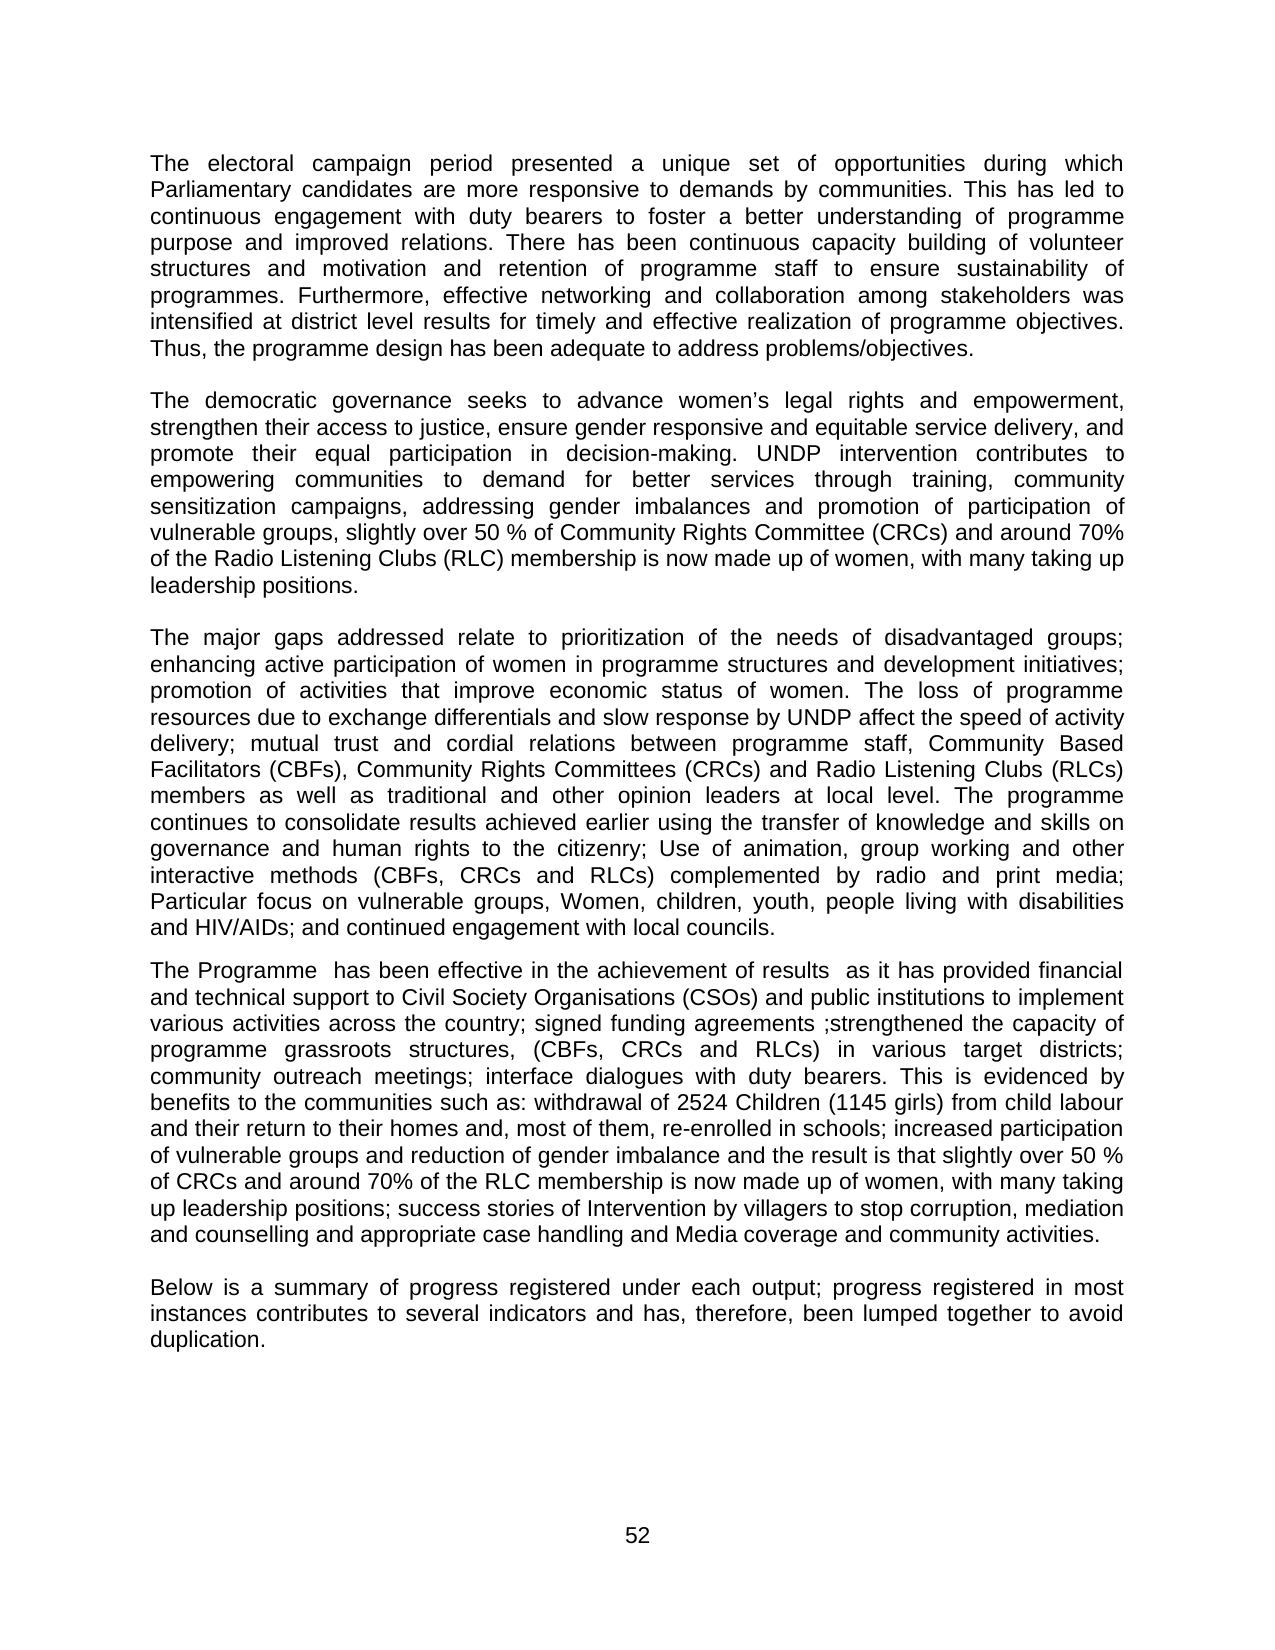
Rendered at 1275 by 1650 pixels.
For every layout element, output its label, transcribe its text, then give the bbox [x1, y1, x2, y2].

list The Programme has been effective in the achievement of results as it has provided financial and technical support to Civil Society Organisations (CSOs) and public institutions to implement various activities across the country; signed funding agreements ;strengthened the capacity of programme grassroots structures, (CBFs, CRCs and RLCs) in various target districts; community outreach meetings; interface dialogues with duty bearers. This is evidenced by benefits to the communities such as: withdrawal of 2524 Children (1145 girls) from child labour and their return to their homes and, most of them, re-enrolled in schools; increased participation of vulnerable groups and reduction of gender imbalance and the result is that slightly over 50 % of CRCs and around 70% of the RLC membership is now made up of women, with many taking up leadership positions; success stories of Intervention by villagers to stop corruption, mediation and counselling and appropriate case handling and Media coverage and community activities. [150, 957, 1125, 1247]
list The electoral campaign period presented a unique set of opportunities during which Parliamentary candidates are more responsive to demands by communities. This has led to continuous engagement with duty bearers to foster a better understanding of programme purpose and improved relations. There has been continuous capacity building of volunteer structures and motivation and retention of programme staff to ensure sustainability of programmes. Furthermore, effective networking and collaboration among stakeholders was intensified at district level results for timely and effective realization of programme objectives. Thus, the programme design has been adequate to address problems/objectives. [150, 150, 1125, 361]
list The democratic governance seeks to advance women’s legal rights and empowerment, strengthen their access to justice, ensure gender responsive and equitable service delivery, and promote their equal participation in decision-making. UNDP intervention contributes to empowering communities to demand for better services through training, community sensitization campaigns, addressing gender imbalances and promotion of participation of vulnerable groups, slightly over 50 % of Community Rights Committee (CRCs) and around 70% of the Radio Listening Clubs (RLC) membership is now made up of women, with many taking up leadership positions. [150, 387, 1125, 598]
text The major gaps addressed relate to prioritization of the needs of disadvantaged groups; enhancing active participation of women in programme structures and development initiatives; promotion of activities that improve economic status of women. The loss of programme resources due to exchange differentials and slow response by UNDP affect the speed of activity delivery; mutual trust and cordial relations between programme staff, Community Based Facilitators (CBFs), Community Rights Committees (CRCs) and Radio Listening Clubs (RLCs) members as well as traditional and other opinion leaders at local level. The programme continues to consolidate results achieved earlier using the transfer of knowledge and skills on governance and human rights to the citizenry; Use of animation, group working and other interactive methods (CBFs, CRCs and RLCs) complemented by radio and print media; Particular focus on vulnerable groups, Women, children, youth, people living with disabilities and HIV/AIDs; and continued engagement with local councils. [150, 624, 1125, 941]
text Below is a summary of progress registered under each output; progress registered in most instances contributes to several indicators and has, therefore, been lumped together to avoid duplication. [150, 1273, 1125, 1353]
